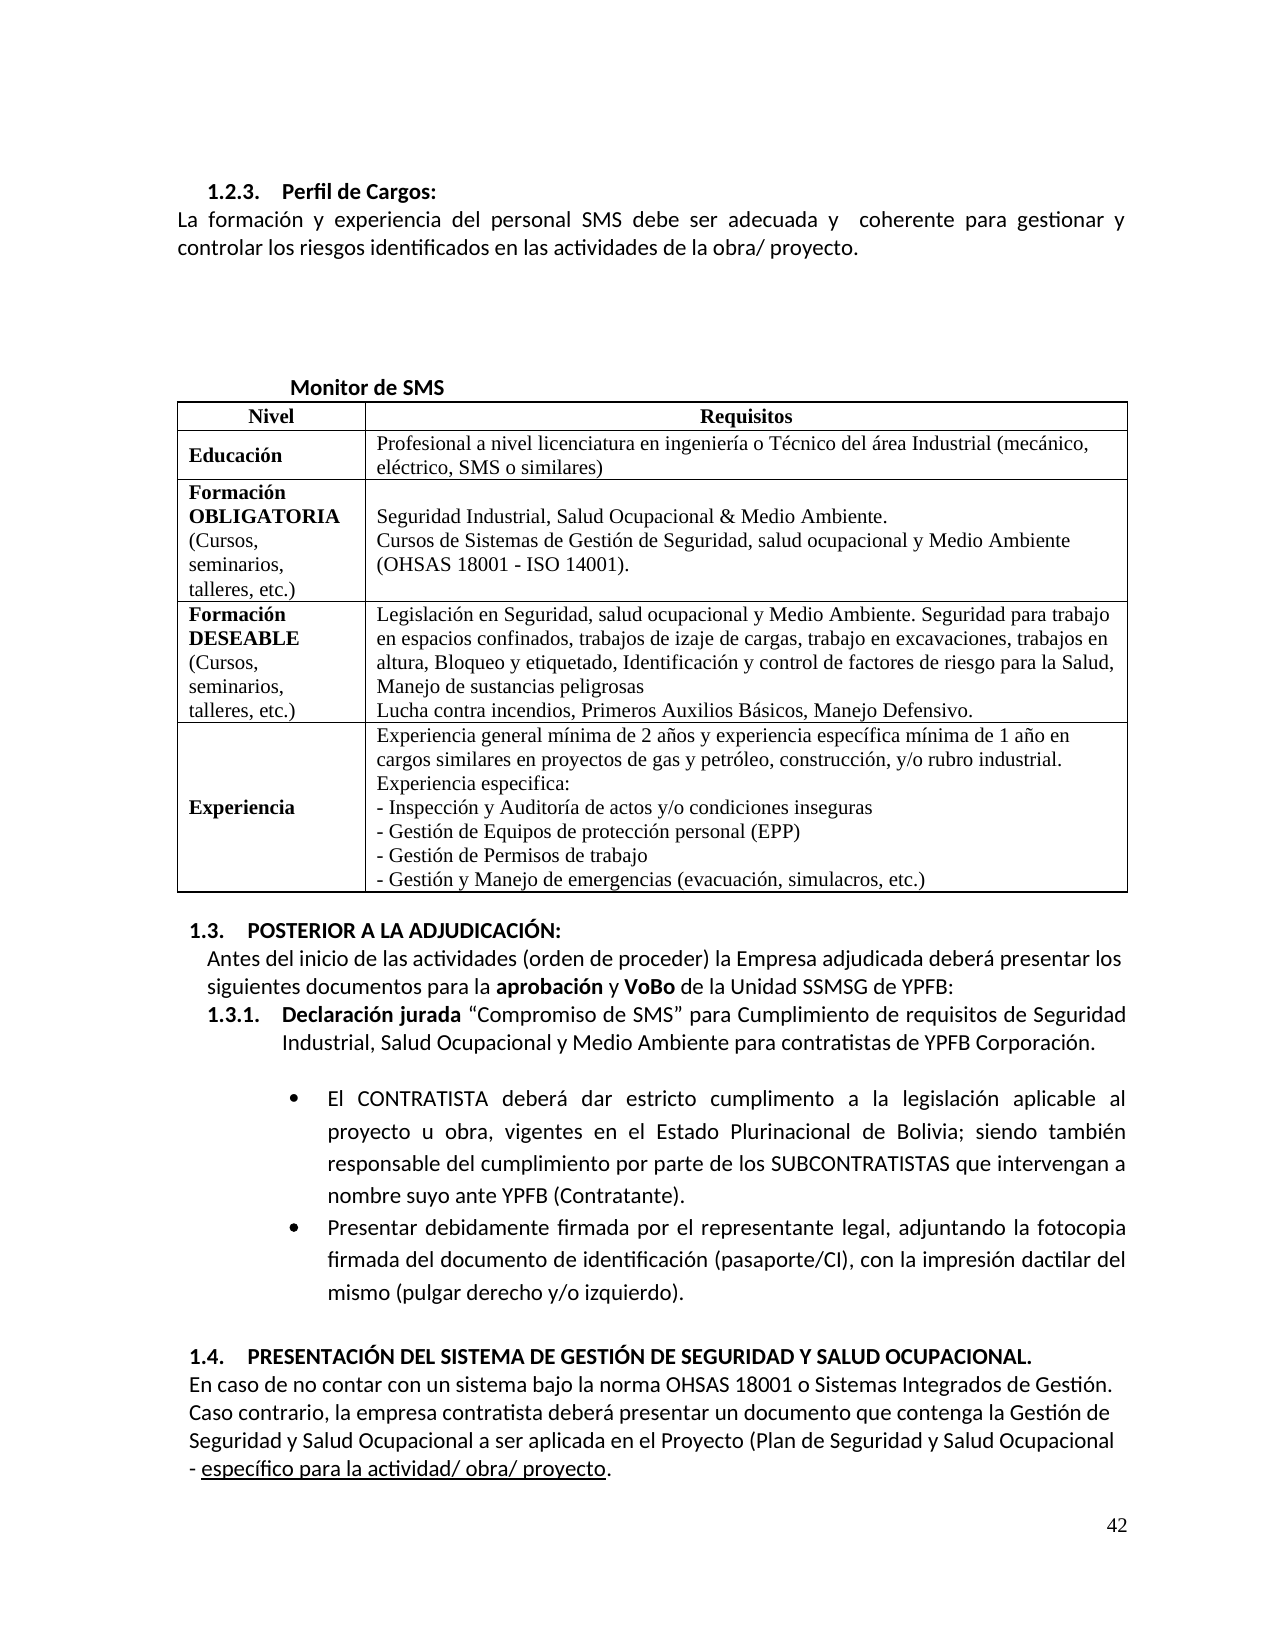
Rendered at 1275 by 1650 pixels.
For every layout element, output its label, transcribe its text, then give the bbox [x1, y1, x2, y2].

table_cell Seguridad Industrial, Salud Ocupacional & Medio Ambiente. Cursos de Sistemas de Gestión de Seguridad, salud ocupacional y Medio Ambiente (OHSAS 18001 - ISO 14001). [366, 480, 1127, 601]
text Antes del inicio de las actividades (orden de proceder) la Empresa adjudicada deberá presentar los siguientes documentos para la aprobación y VoBo de la Unidad SSMSG de YPFB: [207, 944, 1127, 1001]
list Monitor de SMS [290, 373, 1127, 401]
list POSTERIOR A LA ADJUDICACIÓN: [189, 916, 1127, 944]
table_cell Educación [178, 431, 365, 479]
table_cell Experiencia general mínima de 2 años y experiencia específica mínima de 1 año en cargos similares en proyectos de gas y petróleo, construcción, y/o rubro industrial. Experiencia especifica: - Inspección y Auditoría de actos y/o condiciones inseguras - Gestión de Equipos de protección personal (EPP) - Gestión de Permisos de trabajo - Gestión y Manejo de emergencias (evacuación, simulacros, etc.) [366, 723, 1127, 891]
list Presentar debidamente firmada por el representante legal, adjuntando la fotocopia firmada del documento de identificación (pasaporte/CI), con la impresión dactilar del mismo (pulgar derecho y/o izquierdo). [290, 1213, 1127, 1306]
table_cell Formación DESEABLE (Cursos, seminarios, talleres, etc.) [178, 602, 365, 722]
table_cell Formación OBLIGATORIA (Cursos, seminarios, talleres, etc.) [178, 480, 365, 601]
list Perfil de Cargos: [207, 177, 1127, 205]
list El CONTRATISTA deberá dar estricto cumplimento a la legislación aplicable al proyecto u obra, vigentes en el Estado Plurinacional de Bolivia; siendo también responsable del cumplimiento por parte de los SUBCONTRATISTAS que intervengan a nombre suyo ante YPFB (Contratante). [290, 1084, 1127, 1209]
table_cell Experiencia [178, 723, 365, 891]
table_header Nivel [178, 403, 365, 430]
table_header Requisitos [366, 403, 1127, 430]
list PRESENTACIÓN DEL SISTEMA DE GESTIÓN DE SEGURIDAD Y SALUD OCUPACIONAL. [189, 1342, 1127, 1370]
table_cell Legislación en Seguridad, salud ocupacional y Medio Ambiente. Seguridad para trabajo en espacios confinados, trabajos de izaje de cargas, trabajo en excavaciones, trabajos en altura, Bloqueo y etiquetado, Identificación y control de factores de riesgo para la Salud, Manejo de sustancias peligrosas Lucha contra incendios, Primeros Auxilios Básicos, Manejo Defensivo. [366, 602, 1127, 722]
table_cell Profesional a nivel licenciatura en ingeniería o Técnico del área Industrial (mecánico, eléctrico, SMS o similares) [366, 431, 1127, 479]
text La formación y experiencia del personal SMS debe ser adecuada y coherente para gestionar y controlar los riesgos identificados en las actividades de la obra/ proyecto. [177, 205, 1127, 261]
text En caso de no contar con un sistema bajo la norma OHSAS 18001 o Sistemas Integrados de Gestión. Caso contrario, la empresa contratista deberá presentar un documento que contenga la Gestión de Seguridad y Salud Ocupacional a ser aplicada en el Proyecto (Plan de Seguridad y Salud Ocupacional - específico para la actividad/ obra/ proyecto. [189, 1370, 1127, 1482]
list Declaración jurada “Compromiso de SMS” para Cumplimiento de requisitos de Seguridad Industrial, Salud Ocupacional y Medio Ambiente para contratistas de YPFB Corporación. [207, 1001, 1127, 1057]
